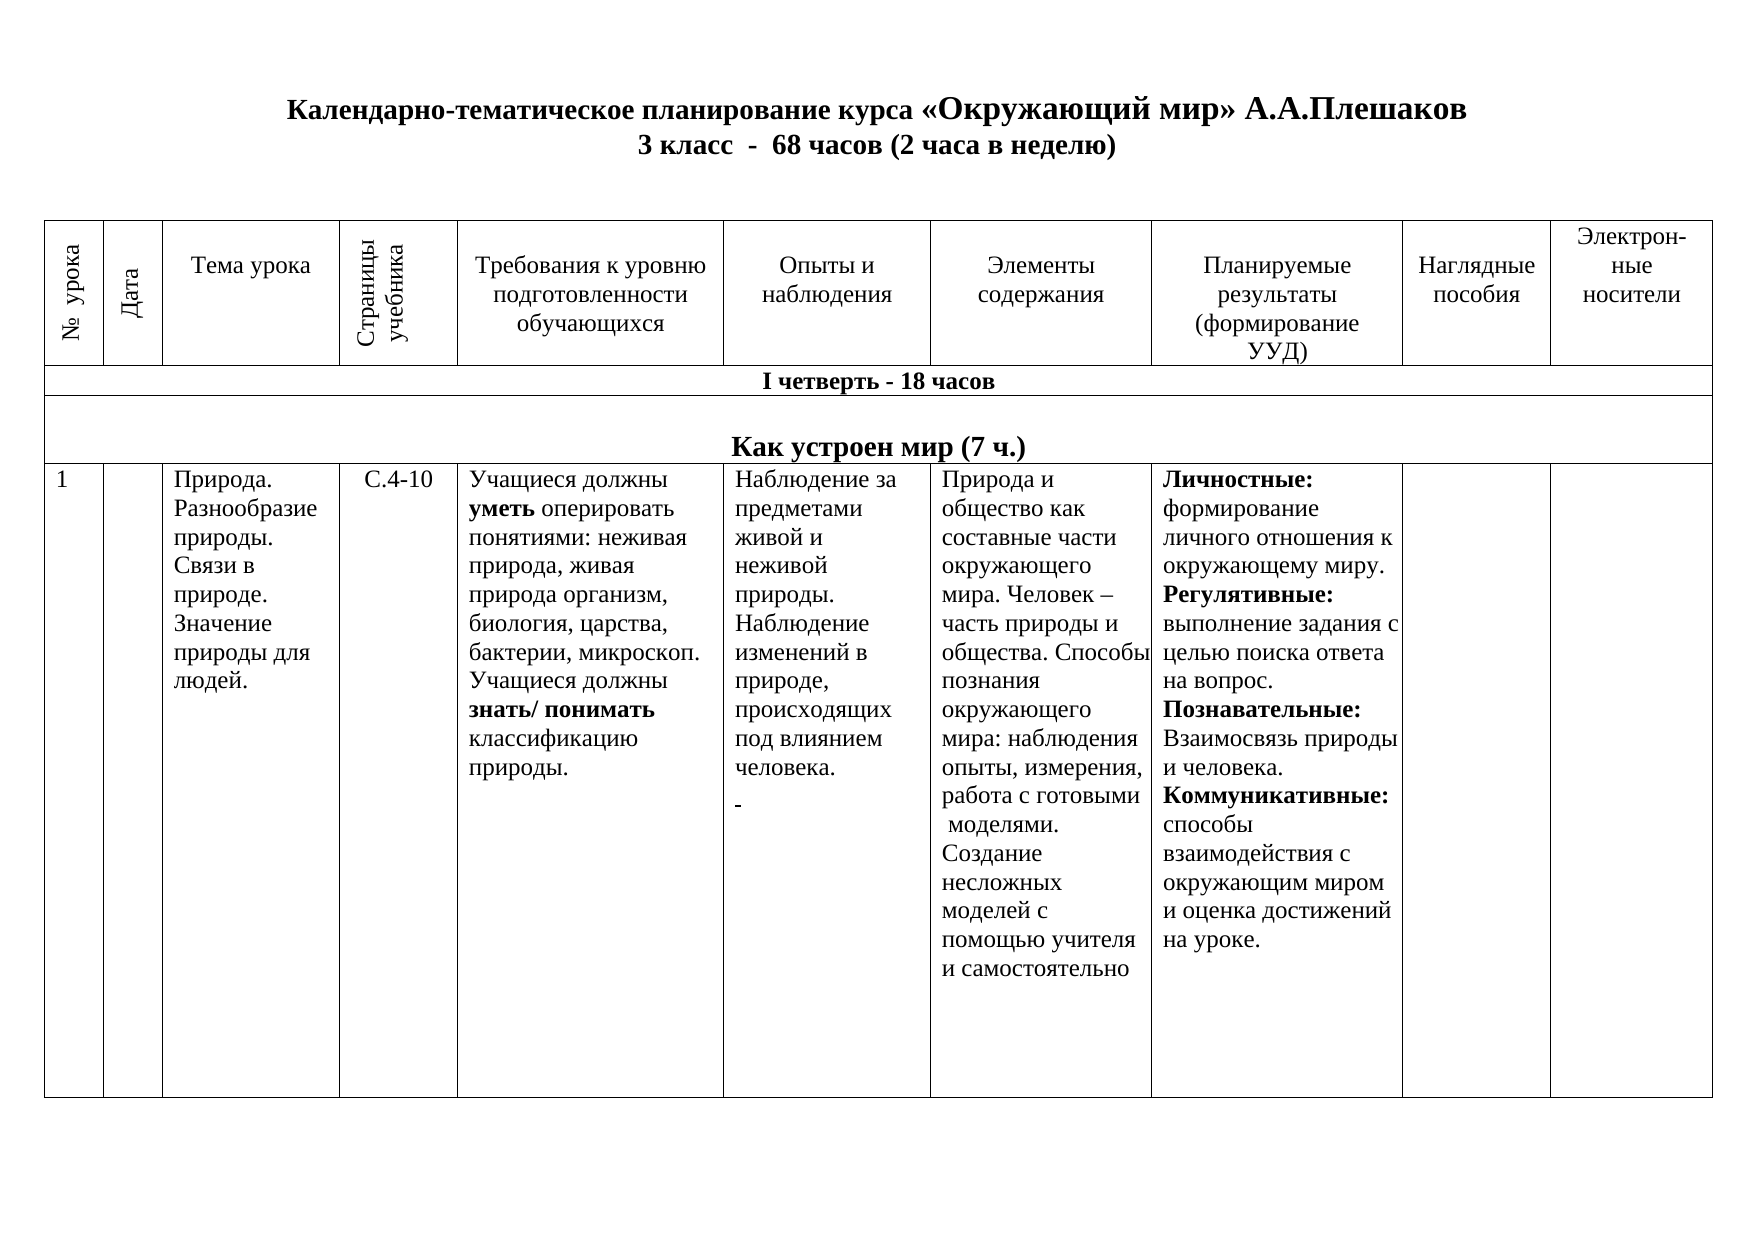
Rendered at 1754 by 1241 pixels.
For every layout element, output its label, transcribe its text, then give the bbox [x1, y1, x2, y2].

table_cell І четверть - 18 часов [45, 366, 1712, 395]
table_cell Природа. Разнообразие природы. Связи в природе. Значение природы для людей. [163, 464, 339, 1097]
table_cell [931, 464, 1151, 1097]
table_cell [1403, 464, 1550, 1097]
table_cell Как устроен мир (7 ч.) [45, 396, 1712, 463]
table_header Требования к уровню подготовленности обучающихся [458, 221, 723, 365]
table_cell Учащиеся должны уметь оперировать понятиями: неживая природа, живая природа организм, биология, царства, бактерии, микроскоп. Учащиеся должны знать/ понимать классификацию природы. [458, 464, 723, 1097]
table_header Электрон- ные носители [1551, 221, 1712, 365]
table_header Опыты и наблюдения [724, 221, 930, 365]
table_header Элементы содержания [931, 221, 1151, 365]
table_header Наглядные пособия [1403, 221, 1550, 365]
table_header Дата [104, 221, 162, 365]
table_cell Наблюдение за предметами живой и неживой природы. Наблюдение изменений в природе, происходящих под влиянием человека. [724, 464, 930, 1097]
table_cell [1152, 464, 1402, 1097]
table_cell [1551, 464, 1712, 1097]
table_header Страницыучебника [340, 221, 457, 365]
table_header Тема урока [163, 221, 339, 365]
table_cell [104, 464, 162, 1097]
table_cell С.4-10 [340, 464, 457, 1097]
table_header № урока [45, 221, 103, 365]
table_cell 1 [45, 464, 103, 1097]
table_header Планируемые результаты (формирование УУД) [1152, 221, 1402, 365]
text Календарно-тематическое планирование курса «Окружающий мир» А.А.Плешаков [89, 89, 1665, 127]
text 3 класс - 68 часов (2 часа в неделю) [89, 127, 1665, 161]
